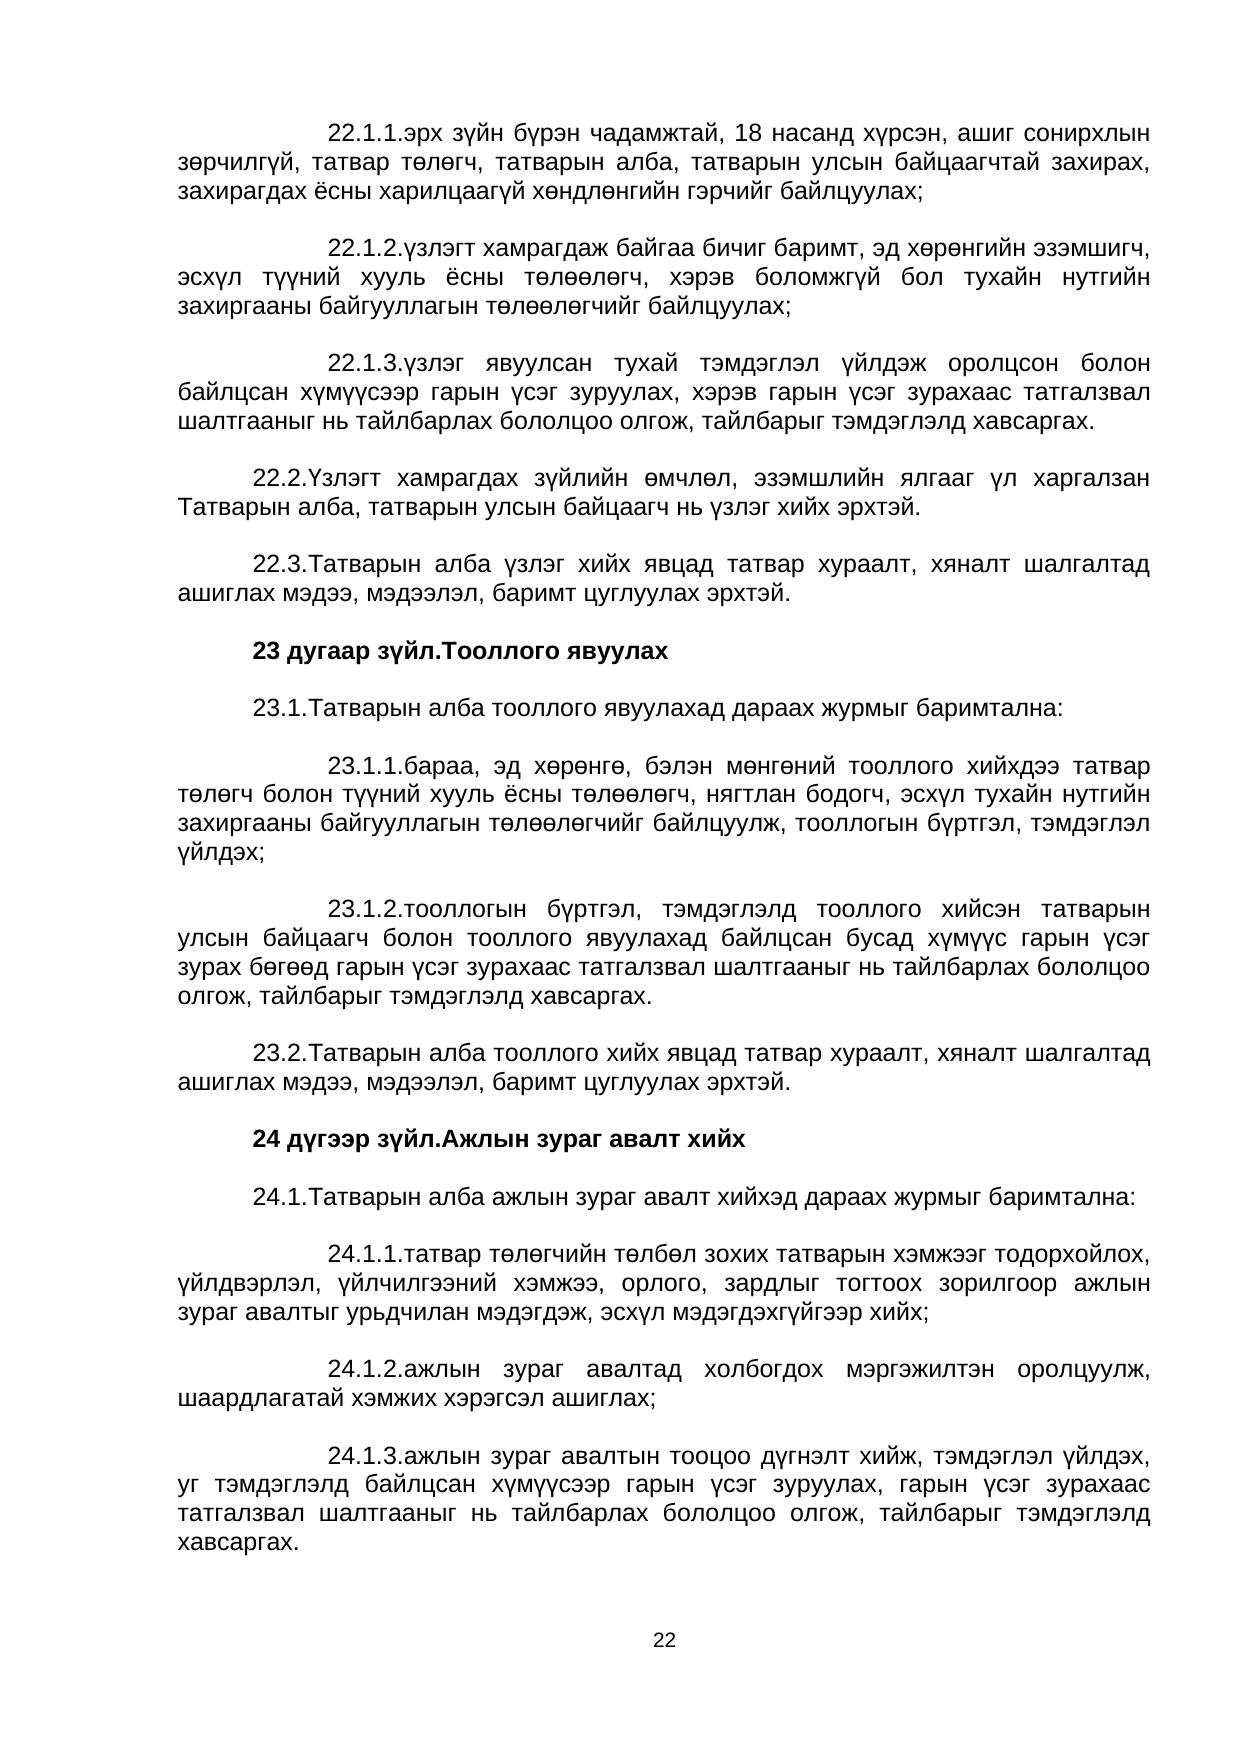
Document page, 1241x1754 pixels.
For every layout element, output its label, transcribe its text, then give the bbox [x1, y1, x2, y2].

subtitle 24.1.1.татвар төлөгчийн төлбөл зохих татварын хэмжээг тодорхойлох, үйлдвэрлэл, үйлчилгээний хэмжээ, орлого, зардлыг тогтоох зорилгоор ажлын зураг авалтыг урьдчилан мэдэгдэж, эсхүл мэдэгдэхгүйгээр хийх; [177, 1239, 1152, 1326]
subtitle 22.1.1.эрх зүйн бүрэн чадамжтай, 18 насанд хүрсэн, ашиг сонирхлын зөрчилгүй, татвар төлөгч, татварын алба, татварын улсын байцаагчтай захирах, захирагдах ёсны харилцаагүй хөндлөнгийн гэрчийг байлцуулах; [177, 118, 1152, 204]
subtitle 24 дүгээр зүйл.Ажлын зураг авалт хийх [177, 1124, 1152, 1153]
subtitle 23.1.2.тооллогын бүртгэл, тэмдэглэлд тооллого хийсэн татварын улсын байцаагч болон тооллого явуулахад байлцсан бусад хүмүүс гарын үсэг зурах бөгөөд гарын үсэг зурахаас татгалзвал шалтгааныг нь тайлбарлах бололцоо олгож, тайлбарыг тэмдэглэлд хавсаргах. [177, 894, 1152, 1009]
subtitle 23.1.1.бараа, эд хөрөнгө, бэлэн мөнгөний тооллого хийхдээ татвар төлөгч болон түүний хууль ёсны төлөөлөгч, нягтлан бодогч, эсхүл тухайн нутгийн захиргааны байгууллагын төлөөлөгчийг байлцуулж, тооллогын бүртгэл, тэмдэглэл үйлдэх; [177, 751, 1152, 866]
subtitle 22.3.Татварын алба үзлэг хийх явцад татвар хураалт, хяналт шалгалтад ашиглах мэдээ, мэдээлэл, баримт цуглуулах эрхтэй. [177, 549, 1152, 607]
subtitle 22.1.3.үзлэг явуулсан тухай тэмдэглэл үйлдэж оролцсон болон байлцсан хүмүүсээр гарын үсэг зуруулах, хэрэв гарын үсэг зурахаас татгалзвал шалтгааныг нь тайлбарлах бололцоо олгож, тайлбарыг тэмдэглэлд хавсаргах. [177, 348, 1152, 434]
subtitle 22.1.2.үзлэгт хамрагдаж байгаа бичиг баримт, эд хөрөнгийн эзэмшигч, эсхүл түүний хууль ёсны төлөөлөгч, хэрэв боломжгүй бол тухайн нутгийн захиргааны байгууллагын төлөөлөгчийг байлцуулах; [177, 233, 1152, 319]
subtitle 23 дугаар зүйл.Тооллого явуулах [177, 636, 1152, 664]
subtitle 23.2.Татварын алба тооллого хийх явцад татвар хураалт, хяналт шалгалтад ашиглах мэдээ, мэдээлэл, баримт цуглуулах эрхтэй. [177, 1038, 1152, 1096]
subtitle 23.1.Татварын алба тооллого явуулахад дараах журмыг баримтална: [177, 693, 1152, 722]
subtitle 24.1.Татварын алба ажлын зураг авалт хийхэд дараах журмыг баримтална: [177, 1182, 1152, 1211]
subtitle 24.1.2.ажлын зураг авалтад холбогдох мэргэжилтэн оролцуулж, шаардлагатай хэмжих хэрэгсэл ашиглах; [177, 1354, 1152, 1412]
subtitle 22.2.Үзлэгт хамрагдах зүйлийн өмчлөл, эзэмшлийн ялгааг үл харгалзан Татварын алба, татварын улсын байцаагч нь үзлэг хийх эрхтэй. [177, 463, 1152, 521]
subtitle 24.1.3.ажлын зураг авалтын тооцоо дүгнэлт хийж, тэмдэглэл үйлдэх, уг тэмдэглэлд байлцсан хүмүүсээр гарын үсэг зуруулах, гарын үсэг зурахаас татгалзвал шалтгааныг нь тайлбарлах бололцоо олгож, тайлбарыг тэмдэглэлд хавсаргах. [177, 1441, 1152, 1556]
